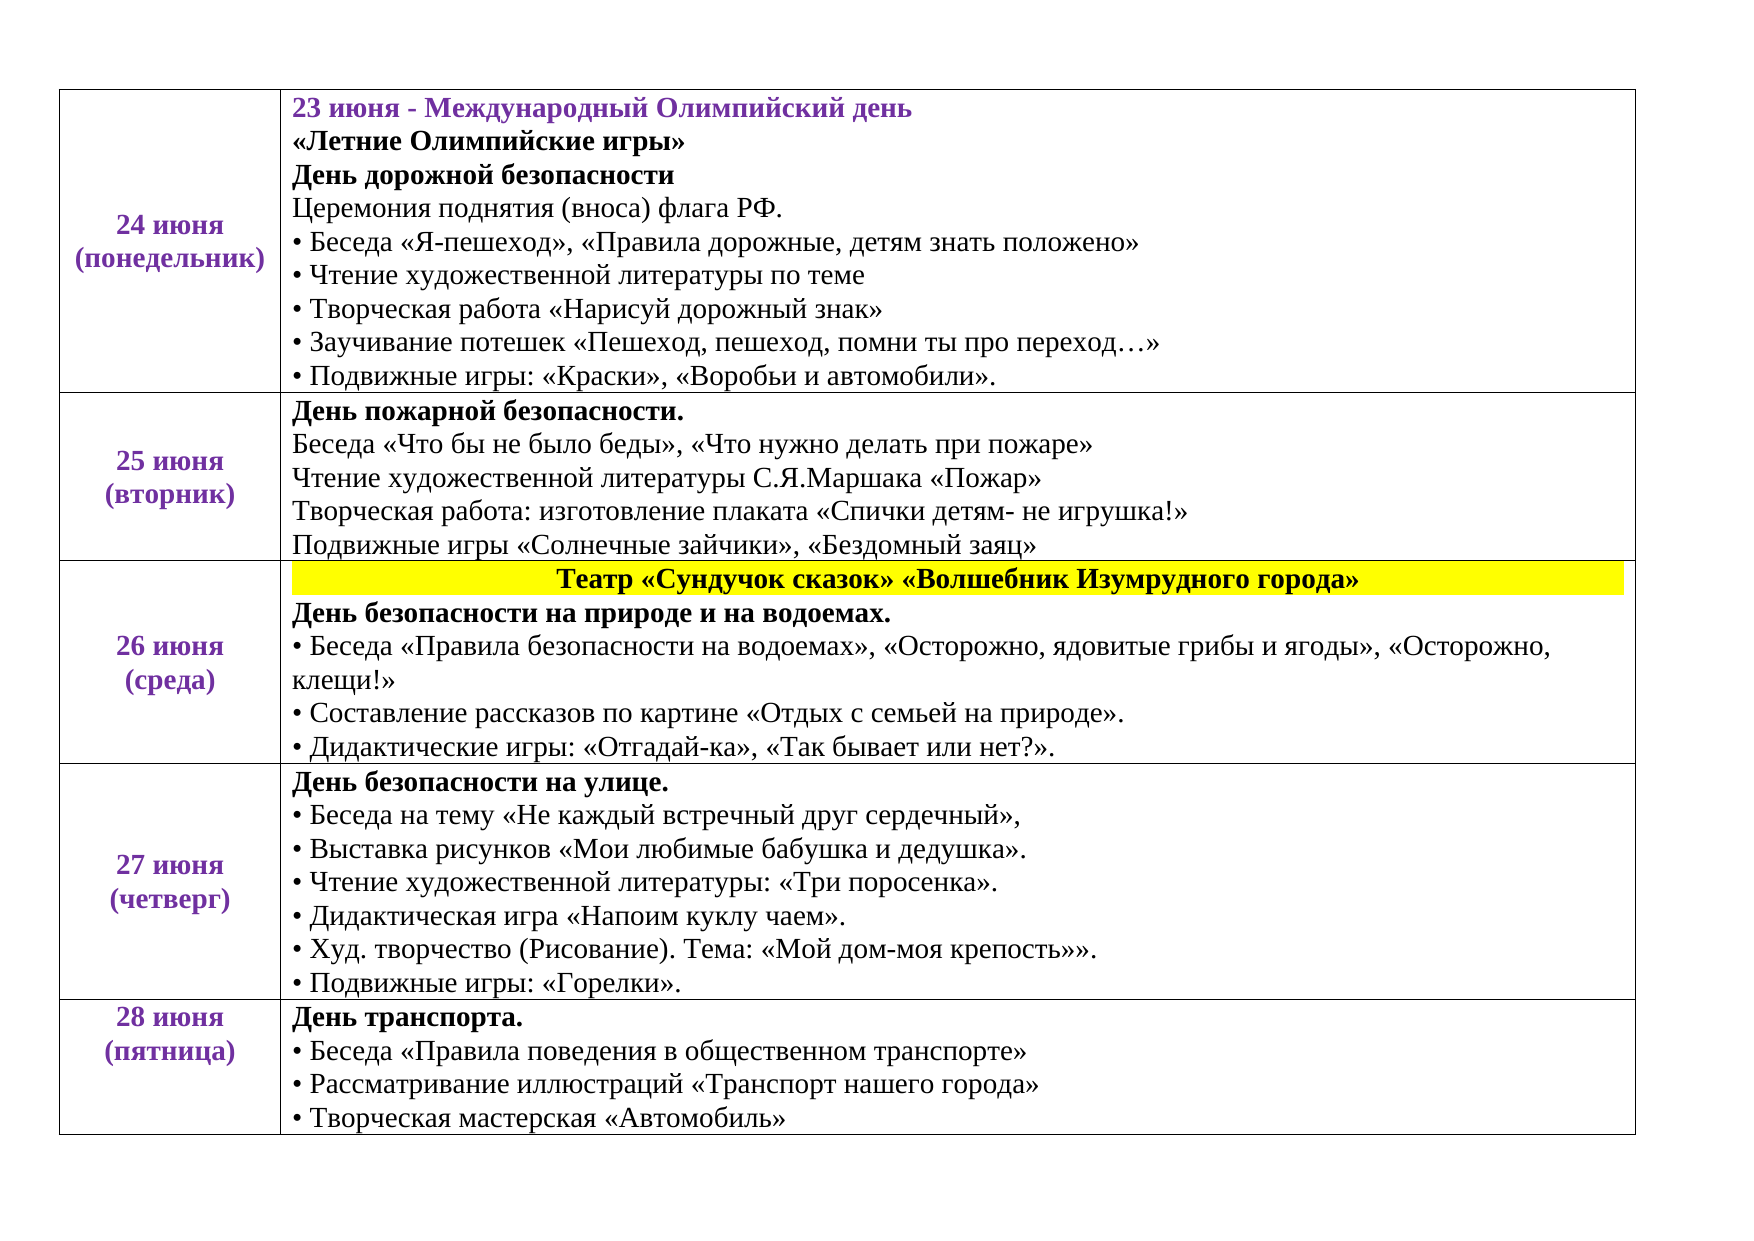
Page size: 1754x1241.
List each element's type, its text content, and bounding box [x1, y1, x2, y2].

table_cell 25 июня (вторник) [60, 393, 280, 560]
table_header 24 июня (понедельник) [60, 90, 280, 392]
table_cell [281, 1000, 1635, 1134]
table_cell День пожарной безопасности. Беседа «Что бы не было беды», «Что нужно делать при пожаре» Чтение художественной литературы С.Я.Маршака «Пожар» Творческая работа: изготовление плаката «Спички детям- не игрушка!» Подвижные игры «Солнечные зайчики», «Бездомный заяц» [281, 393, 1635, 560]
table_cell 26 июня (среда) [60, 561, 280, 763]
table_cell 28 июня (пятница) [60, 1000, 280, 1134]
table_cell Театр «Сундучок сказок» «Волшебник Изумрудного города» День безопасности на природе и на водоемах. • Беседа «Правила безопасности на водоемах», «Осторожно, ядовитые грибы и ягоды», «Осторожно, клещи!» • Составление рассказов по картине «Отдых с семьей на природе». • Дидактические игры: «Отгадай-ка», «Так бывает или нет?». [281, 561, 1635, 763]
table_cell 27 июня (четверг) [60, 764, 280, 998]
table_cell День безопасности на улице. • Беседа на тему «Не каждый встречный друг сердечный», • Выставка рисунков «Мои любимые бабушка и дедушка». • Чтение художественной литературы: «Три поросенка». • Дидактическая игра «Напоим куклу чаем». • Худ. творчество (Рисование). Тема: «Мой дом-моя крепость»». • Подвижные игры: «Горелки». [281, 764, 1635, 998]
table_header 23 июня - Международный Олимпийский день «Летние Олимпийские игры» День дорожной безопасности Церемония поднятия (вноса) флага РФ. • Беседа «Я-пешеход», «Правила дорожные, детям знать положено» • Чтение художественной литературы по теме • Творческая работа «Нарисуй дорожный знак» • Заучивание потешек «Пешеход, пешеход, помни ты про переход…» • Подвижные игры: «Краски», «Воробьи и автомобили». [281, 90, 1635, 392]
